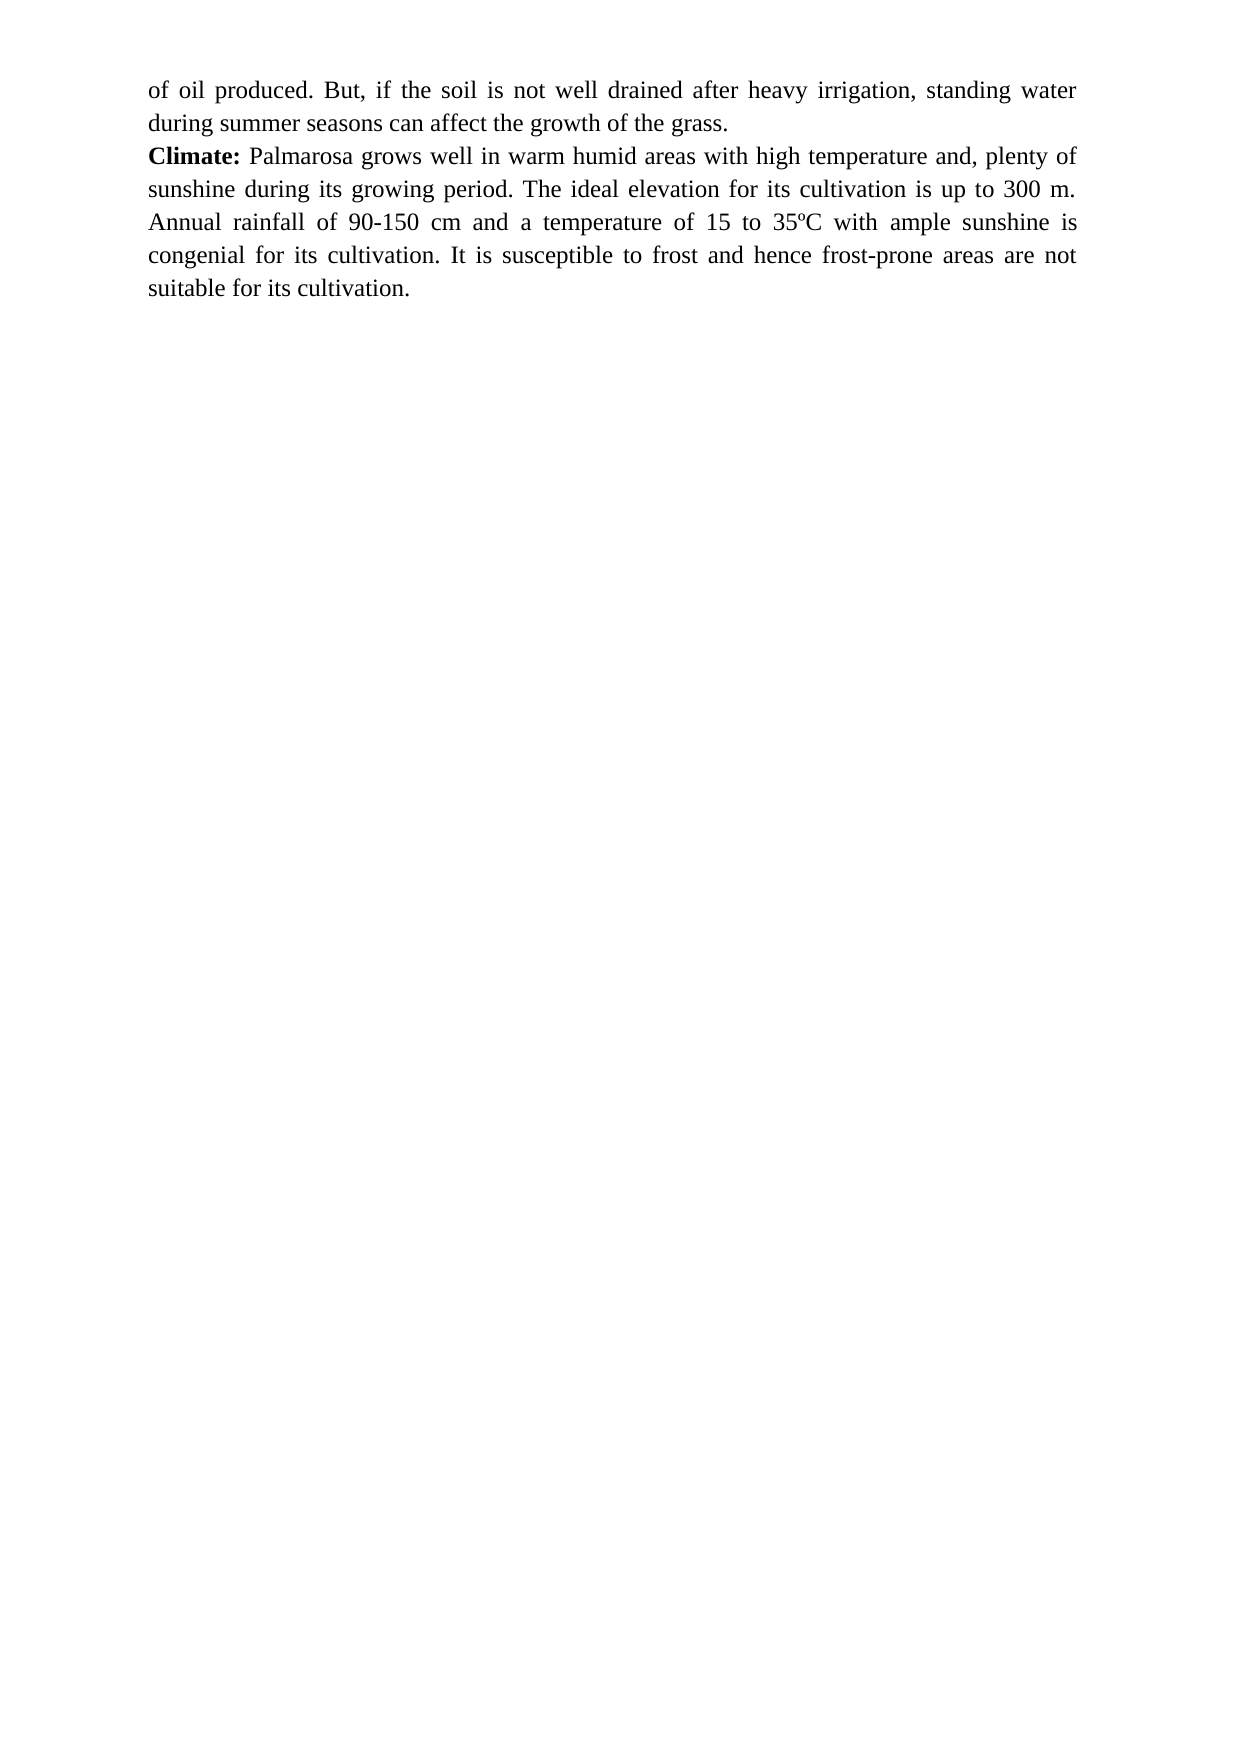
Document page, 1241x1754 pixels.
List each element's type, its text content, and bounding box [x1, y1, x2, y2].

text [148, 75, 1078, 137]
text Climate: Palmarosa grows well in warm humid areas with high temperature and, plenty of sunshine during its growing period. The ideal elevation for its cultivation is up to 300 m. Annual rainfall of 90-150 cm and a temperature of 15 to 35ºC with ample sunshine is congenial for its cultivation. It is susceptible to frost and hence frost-prone areas are not suitable for its cultivation. [148, 141, 1078, 302]
